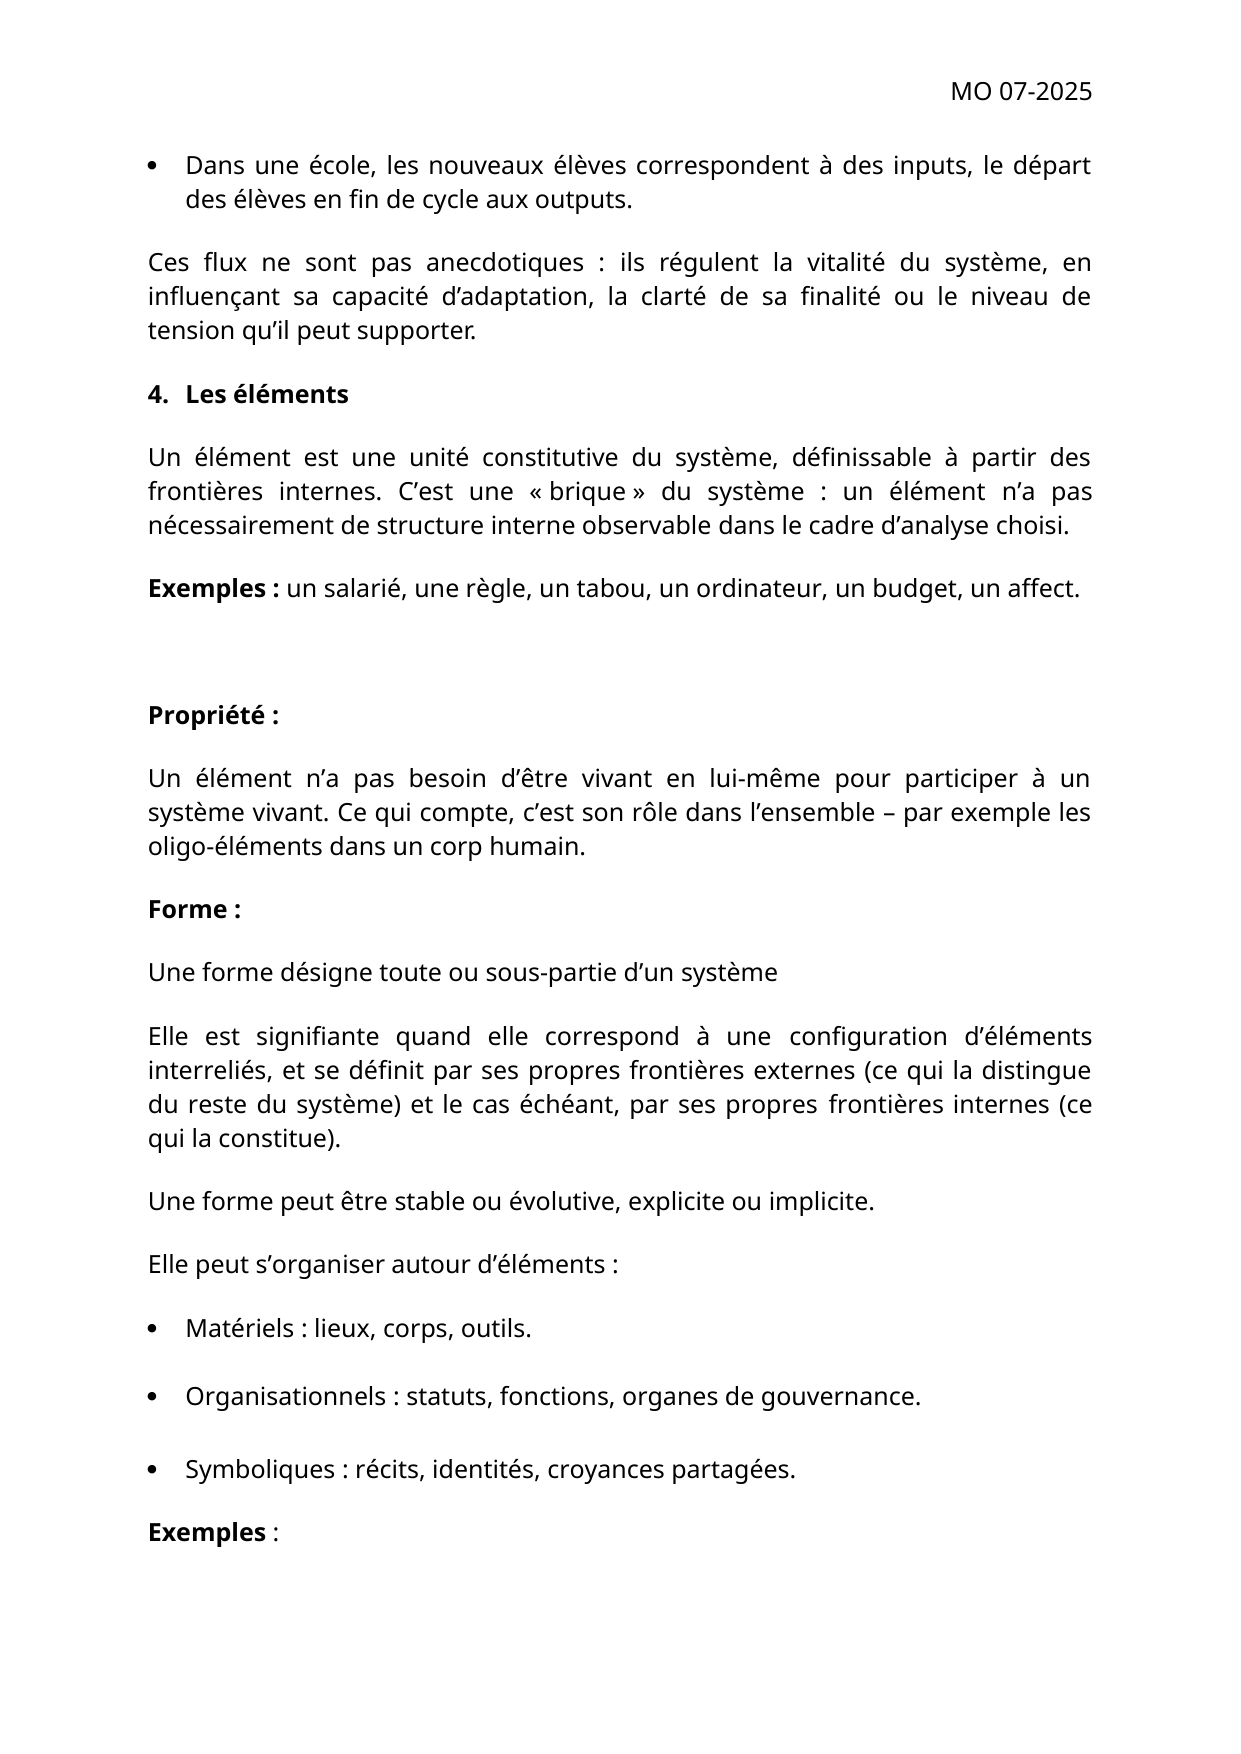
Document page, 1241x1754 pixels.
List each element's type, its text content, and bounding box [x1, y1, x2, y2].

text Exemples : [148, 1515, 1093, 1549]
text Elle est signifiante quand elle correspond à une configuration d’éléments interreliés, et se définit par ses propres frontières externes (ce qui la distingue du reste du système) et le cas échéant, par ses propres frontières internes (ce qui la constitue). [148, 1018, 1093, 1154]
list Matériels : lieux, corps, outils. [148, 1310, 1093, 1344]
text Un élément n’a pas besoin d’être vivant en lui-même pour participer à un système vivant. Ce qui compte, c’est son rôle dans l’ensemble – par exemple les oligo-éléments dans un corp humain. [148, 761, 1093, 863]
text Exemples : un salarié, une règle, un tabou, un ordinateur, un budget, un affect. [148, 571, 1093, 605]
text Propriété : [148, 697, 1093, 731]
text Une forme désigne toute ou sous-partie d’un système [148, 955, 1093, 989]
text Un élément est une unité constitutive du système, définissable à partir des frontières internes. C’est une « brique » du système : un élément n’a pas nécessairement de structure interne observable dans le cadre d’analyse choisi. [148, 439, 1093, 542]
text Forme : [148, 892, 1093, 926]
text Une forme peut être stable ou évolutive, explicite ou implicite. [148, 1184, 1093, 1218]
list Symboliques : récits, identités, croyances partagées. [148, 1452, 1093, 1486]
text Elle peut s’organiser autour d’éléments : [148, 1247, 1093, 1281]
text Ces flux ne sont pas anecdotiques : ils régulent la vitalité du système, en influençant sa capacité d’adaptation, la clarté de sa finalité ou le niveau de tension qu’il peut supporter. [148, 245, 1093, 347]
list Les éléments [148, 376, 1093, 410]
list Organisationnels : statuts, fonctions, organes de gouvernance. [148, 1378, 1093, 1412]
list Dans une école, les nouveaux élèves correspondent à des inputs, le départ des élèves en fin de cycle aux outputs. [148, 148, 1093, 216]
